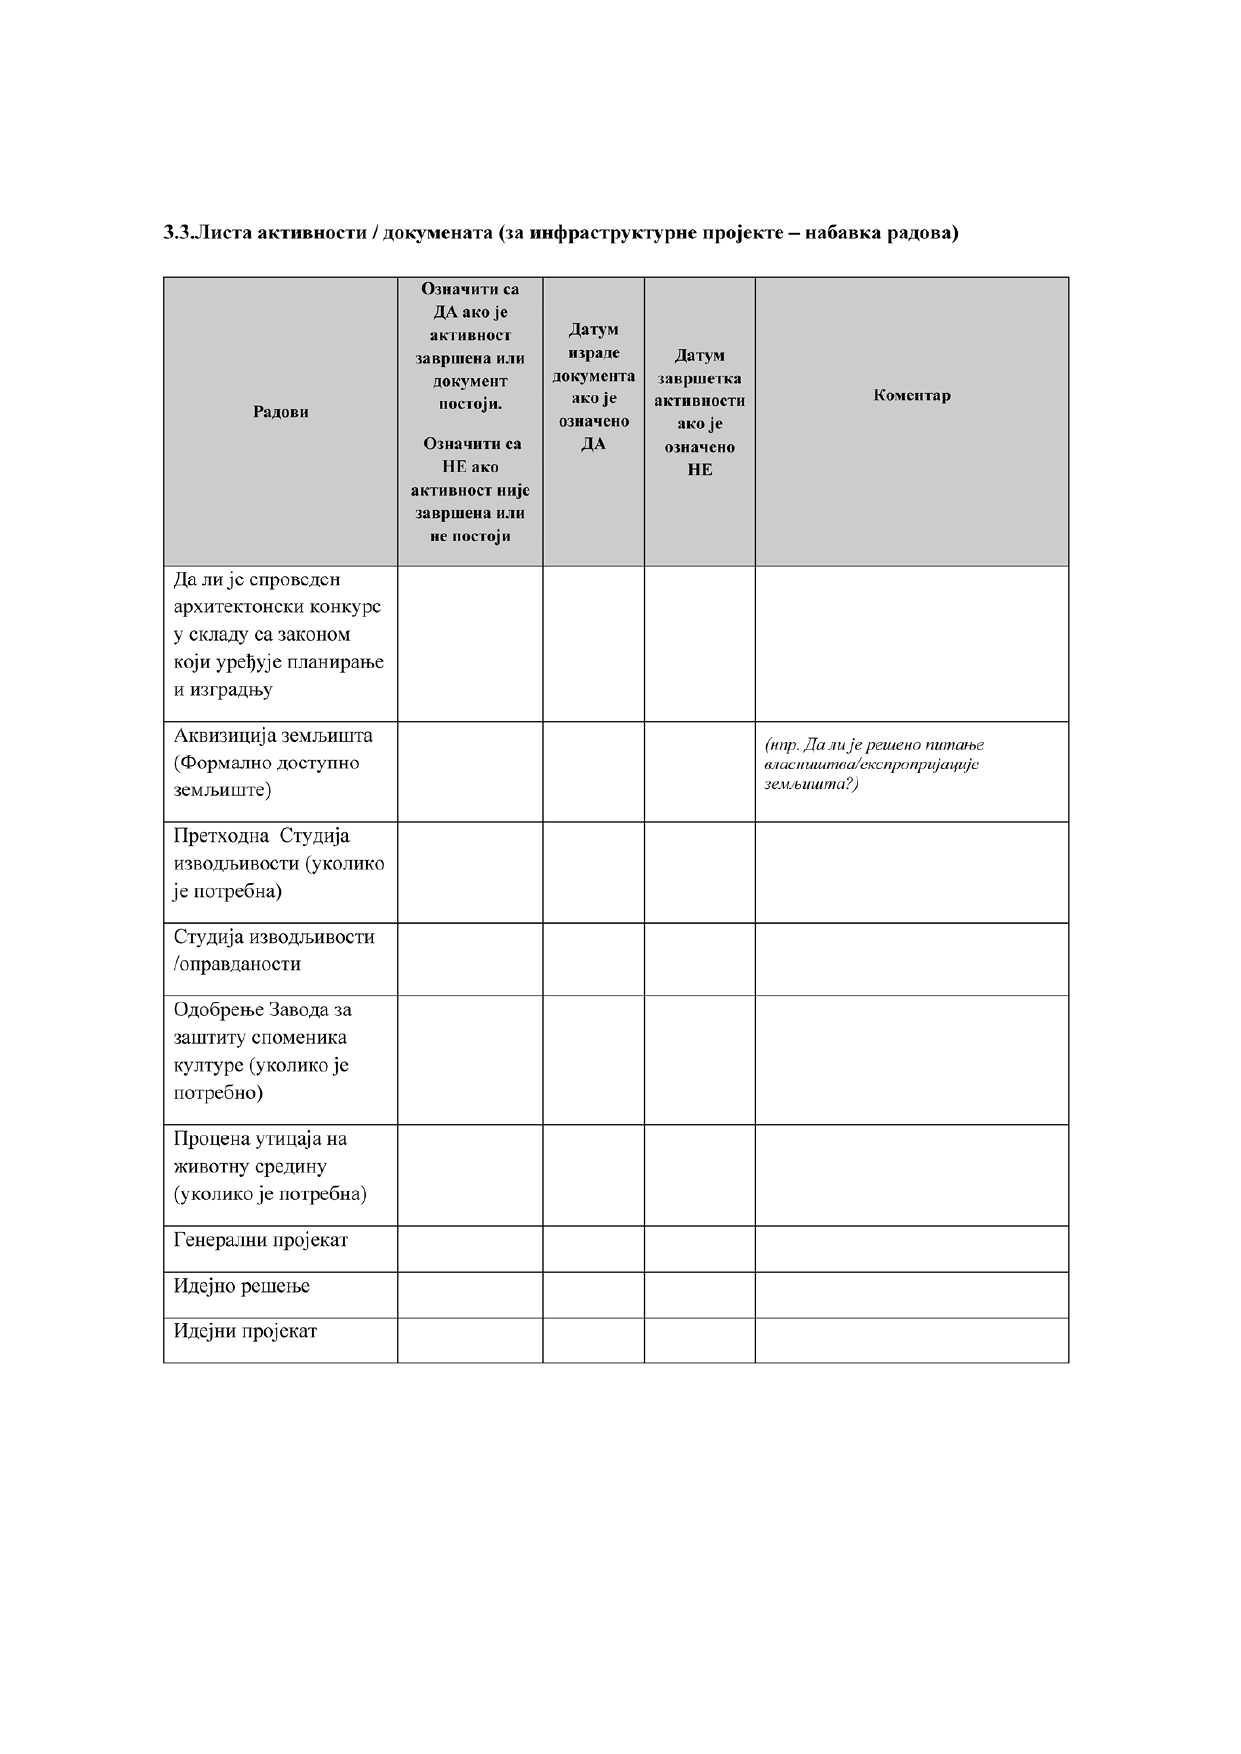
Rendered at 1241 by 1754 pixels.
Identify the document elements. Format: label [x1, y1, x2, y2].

picture [150, 150, 1091, 1470]
